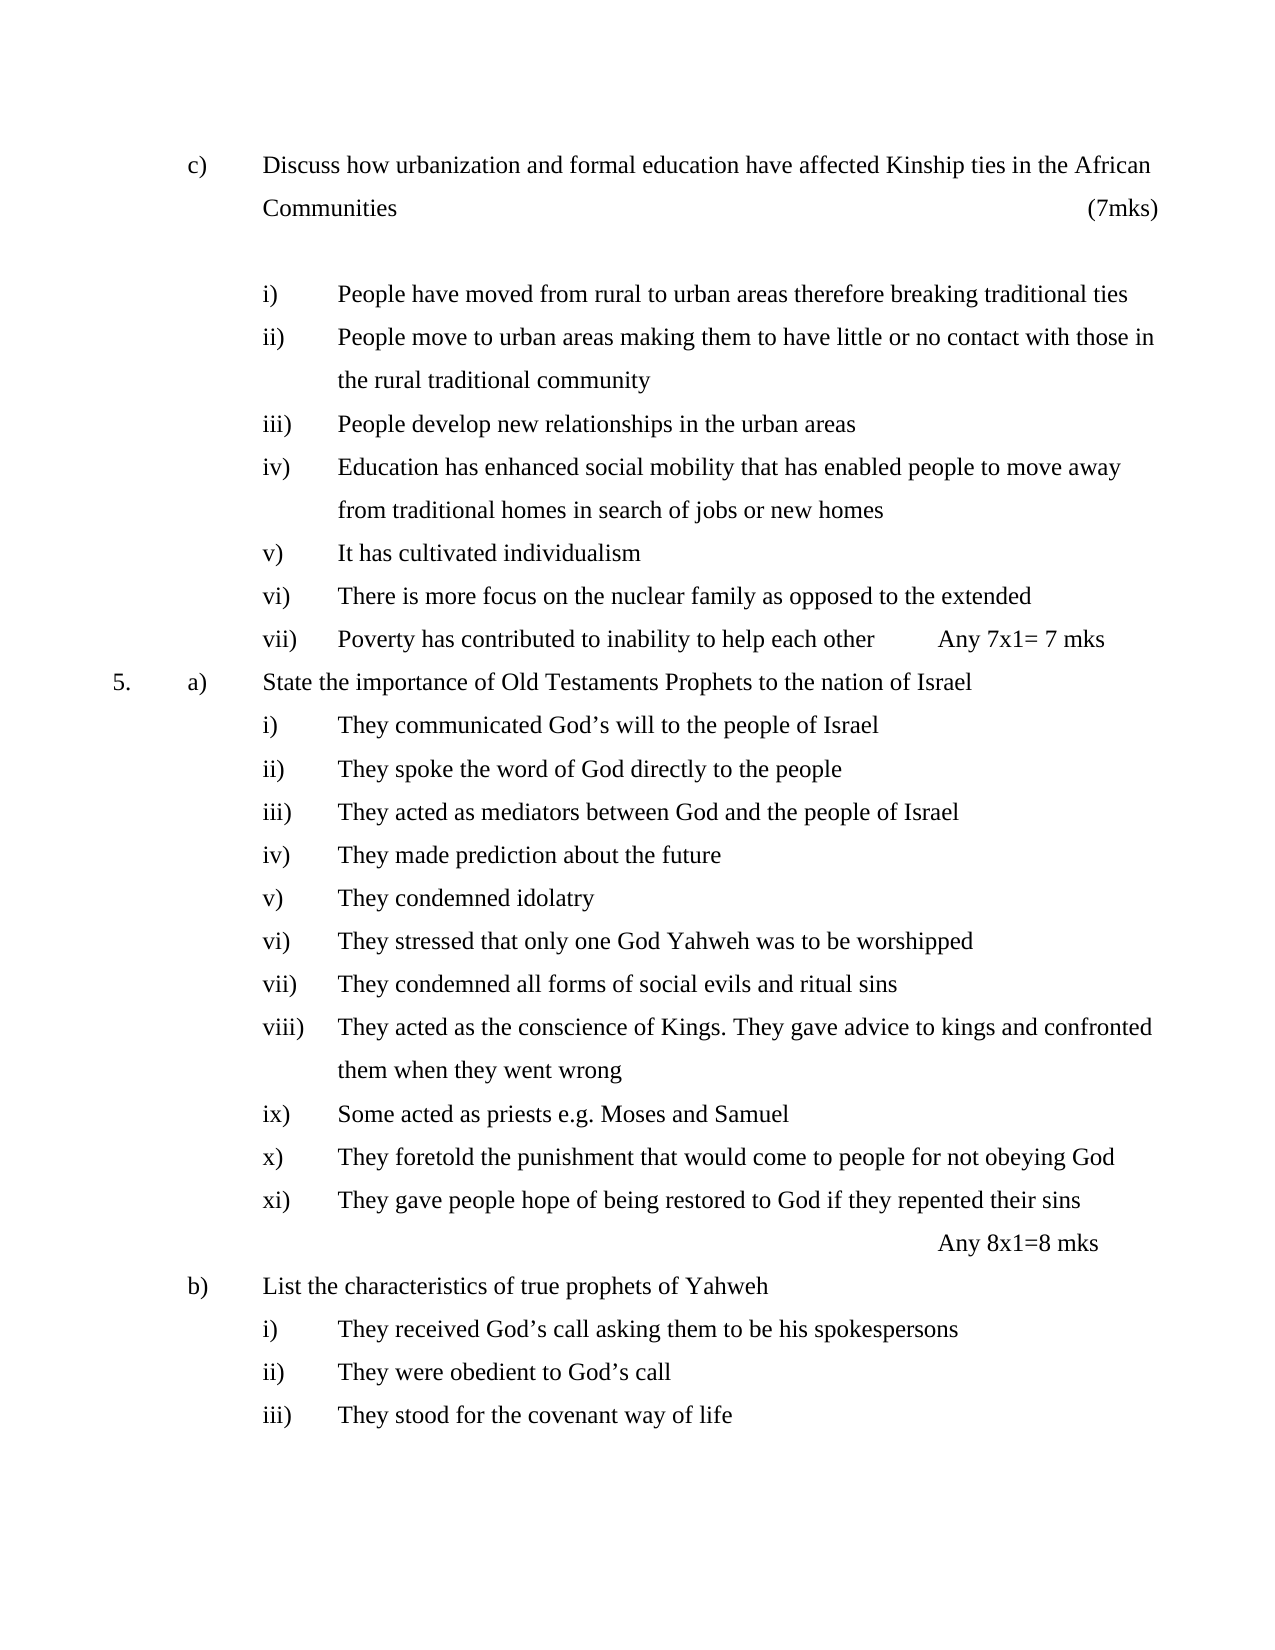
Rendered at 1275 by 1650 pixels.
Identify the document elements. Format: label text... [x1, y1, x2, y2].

text Any 8x1=8 mks [937, 1228, 1162, 1257]
list Discuss how urbanization and formal education have affected Kinship ties in the African Communities (7mks) [187, 150, 1162, 265]
text ii) They spoke the word of God directly to the people [112, 754, 1162, 782]
text i) They communicated God’s will to the people of Israel [187, 711, 1162, 739]
list They gave people hope of being restored to God if they repented their sins [262, 1185, 1162, 1214]
list They stressed that only one God Yahweh was to be worshipped [262, 926, 1162, 955]
list Education has enhanced social mobility that has enabled people to move away from traditional homes in search of jobs or new homes [262, 452, 1162, 524]
list Poverty has contributed to inability to help each other Any 7x1= 7 mks [262, 624, 1162, 653]
list They condemned idolatry [262, 883, 1162, 912]
list There is more focus on the nuclear family as opposed to the extended [262, 581, 1162, 610]
list They acted as the conscience of Kings. They gave advice to kings and confronted them when they went wrong [262, 1012, 1162, 1084]
list Some acted as priests e.g. Moses and Samuel [262, 1099, 1162, 1127]
text 5. a) State the importance of Old Testaments Prophets to the nation of Israel [112, 667, 1162, 696]
text i) People have moved from rural to urban areas therefore breaking traditional ties [187, 279, 1162, 308]
list It has cultivated individualism [262, 538, 1162, 567]
list They condemned all forms of social evils and ritual sins [262, 969, 1162, 998]
text b) List the characteristics of true prophets of Yahweh [112, 1271, 1162, 1300]
list They acted as mediators between God and the people of Israel [262, 797, 1162, 826]
list People move to urban areas making them to have little or no contact with those in the rural traditional community [262, 322, 1162, 394]
text ii) They were obedient to God’s call [112, 1357, 1162, 1386]
list They made prediction about the future [262, 840, 1162, 869]
text i) They received God’s call asking them to be his spokespersons [187, 1314, 1162, 1343]
list They stood for the covenant way of life [262, 1401, 1162, 1429]
list People develop new relationships in the urban areas [262, 409, 1162, 437]
list They foretold the punishment that would come to people for not obeying God [262, 1142, 1162, 1171]
